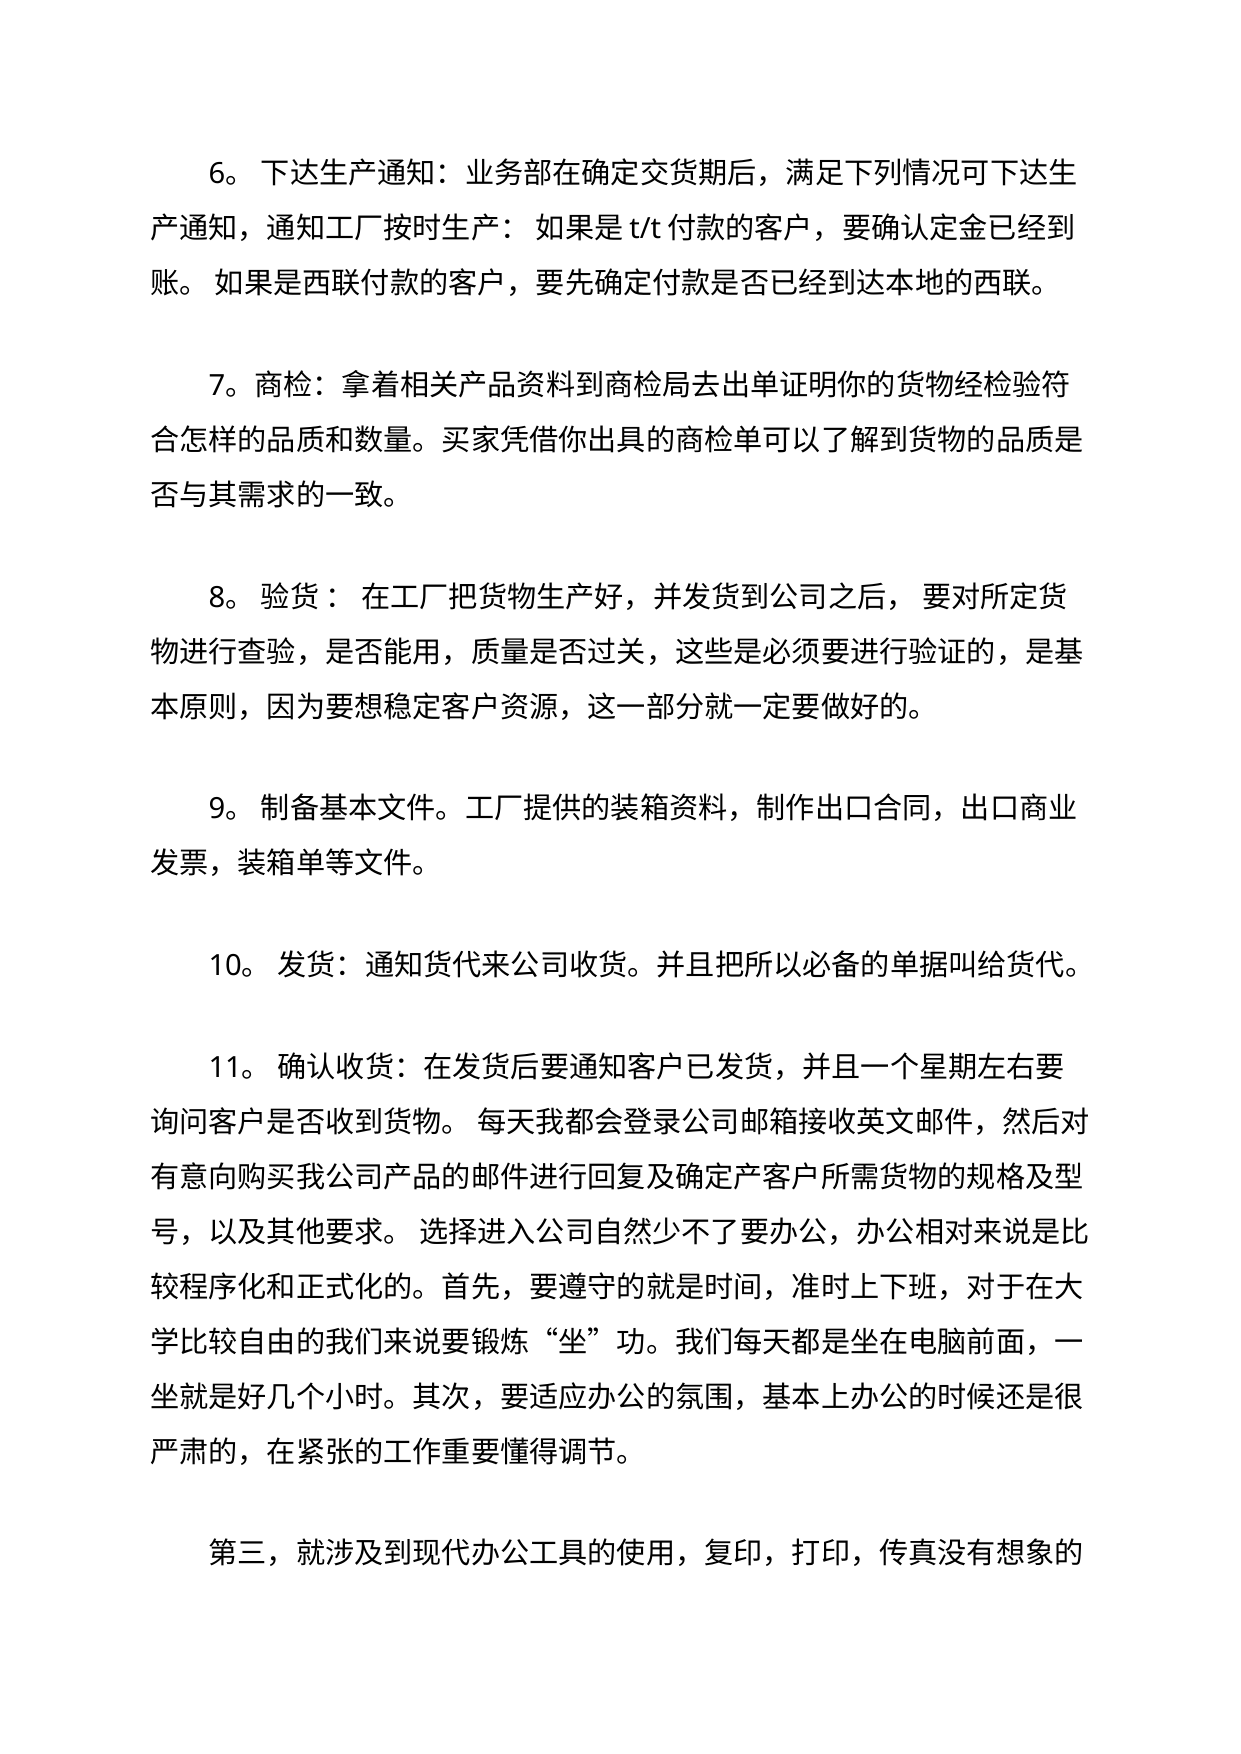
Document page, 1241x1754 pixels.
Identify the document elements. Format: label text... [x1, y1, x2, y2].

text 7。商检：拿着相关产品资料到商检局去出单证明你的货物经检验符合怎样的品质和数量。买家凭借你出具的商检单可以了解到货物的品质是否与其需求的一致。 [150, 362, 1090, 514]
text 10。 发货：通知货代来公司收货。并且把所以必备的单据叫给货代。 [150, 942, 1090, 984]
text 6。 下达生产通知：业务部在确定交货期后，满足下列情况可下达生产通知，通知工厂按时生产： 如果是t/t付款的客户，要确认定金已经到账。 如果是西联付款的客户，要先确定付款是否已经到达本地的西联。 [150, 150, 1090, 302]
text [150, 1530, 1090, 1572]
text 9。 制备基本文件。工厂提供的装箱资料，制作出口合同，出口商业发票，装箱单等文件。 [150, 785, 1090, 882]
text 11。 确认收货：在发货后要通知客户已发货，并且一个星期左右要询问客户是否收到货物。 每天我都会登录公司邮箱接收英文邮件，然后对有意向购买我公司产品的邮件进行回复及确定产客户所需货物的规格及型号，以及其他要求。 选择进入公司自然少不了要办公，办公相对来说是比较程序化和正式化的。首先，要遵守的就是时间，准时上下班，对于在大学比较自由的我们来说要锻炼“坐”功。我们每天都是坐在电脑前面，一坐就是好几个小时。其次，要适应办公的氛围，基本上办公的时候还是很严肃的，在紧张的工作重要懂得调节。 [150, 1044, 1090, 1471]
text 8。 验货 ： 在工厂把货物生产好，并发货到公司之后， 要对所定货物进行查验，是否能用，质量是否过关，这些是必须要进行验证的，是基本原则，因为要想稳定客户资源，这一部分就一定要做好的。 [150, 573, 1090, 726]
